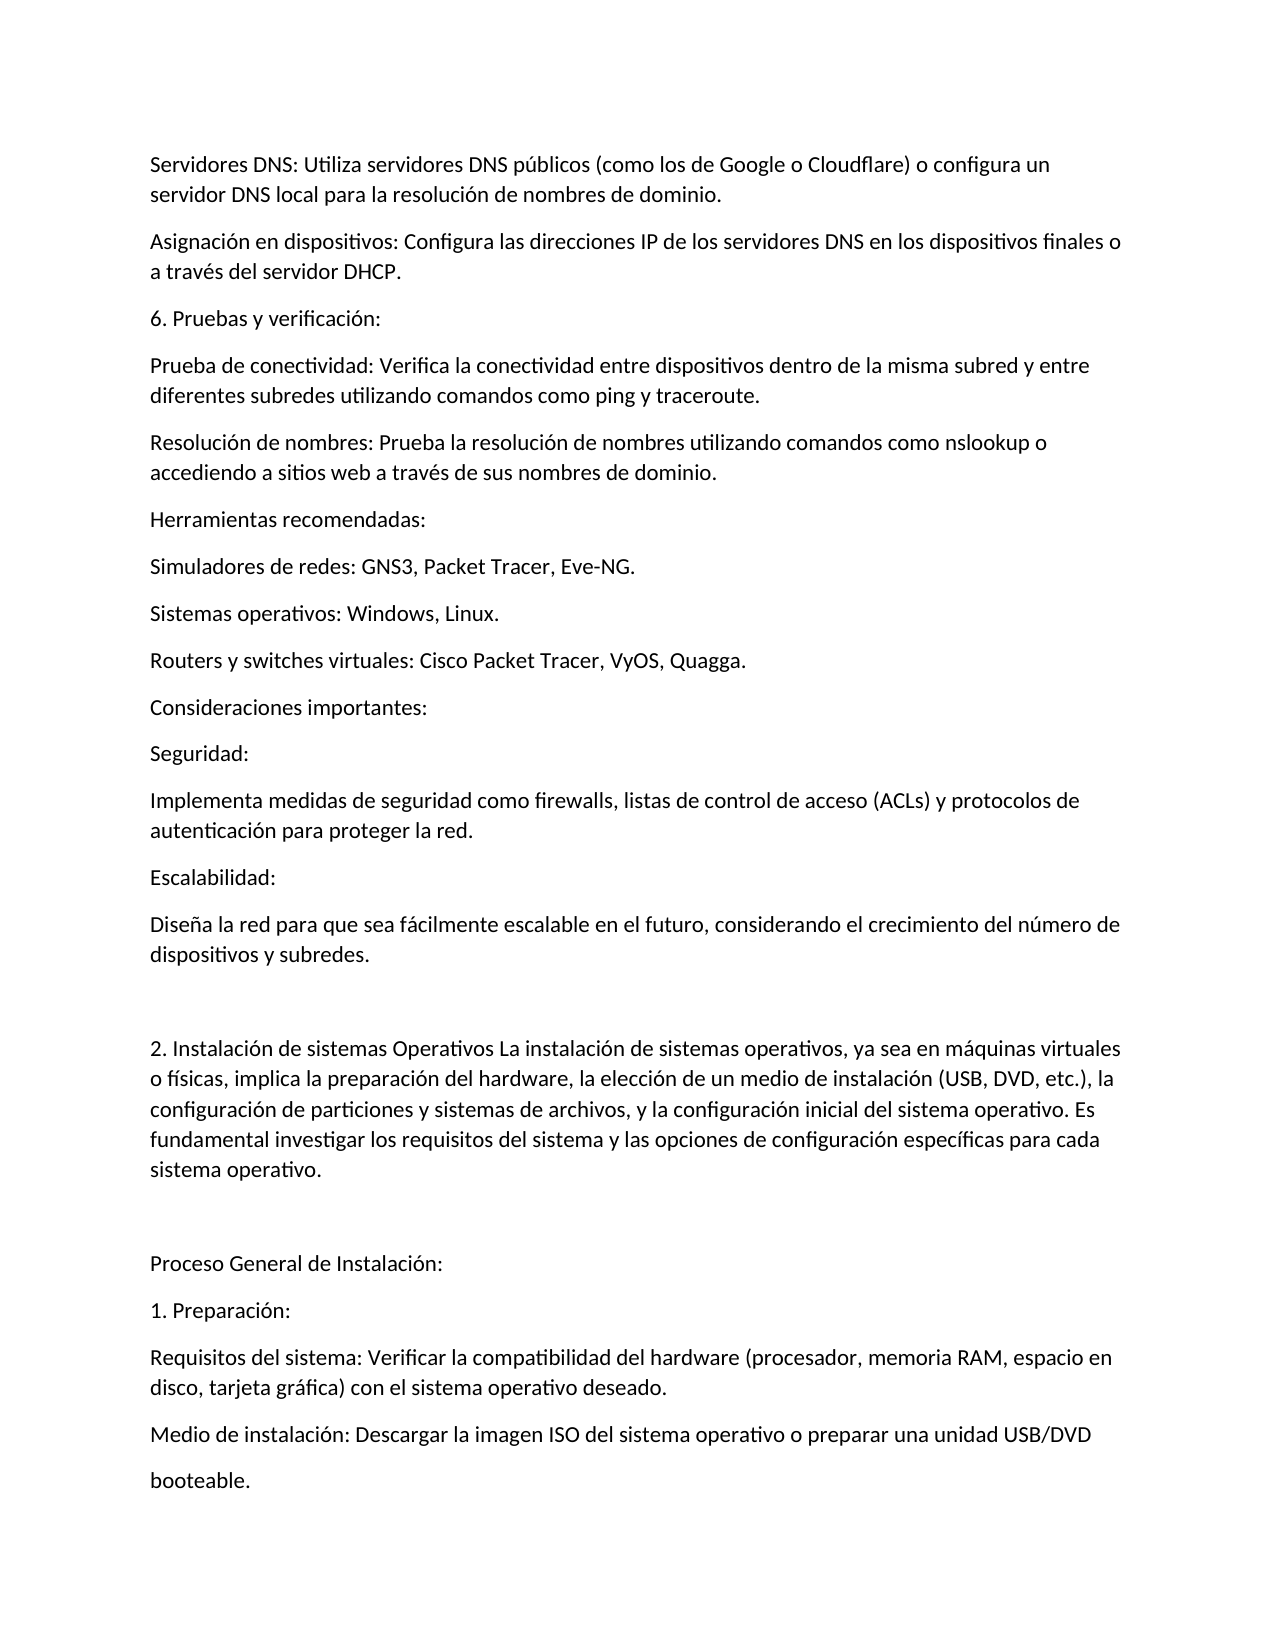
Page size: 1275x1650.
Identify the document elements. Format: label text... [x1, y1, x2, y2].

text Sistemas operativos: Windows, Linux. [150, 599, 1125, 627]
text 6. Pruebas y verificación: [150, 304, 1125, 332]
text Proceso General de Instalación: [150, 1249, 1125, 1277]
text Resolución de nombres: Prueba la resolución de nombres utilizando comandos como nslookup o accediendo a sitios web a través de sus nombres de dominio. [150, 428, 1125, 486]
text Escalabilidad: [150, 863, 1125, 892]
text Consideraciones importantes: [150, 693, 1125, 721]
text Routers y switches virtuales: Cisco Packet Tracer, VyOS, Quagga. [150, 646, 1125, 674]
text Servidores DNS: Utiliza servidores DNS públicos (como los de Google o Cloudflare) o configura un servidor DNS local para la resolución de nombres de dominio. [150, 150, 1125, 208]
text Asignación en dispositivos: Configura las direcciones IP de los servidores DNS en los dispositivos finales o a través del servidor DHCP. [150, 227, 1125, 285]
text Simuladores de redes: GNS3, Packet Tracer, Eve-NG. [150, 552, 1125, 580]
text Medio de instalación: Descargar la imagen ISO del sistema operativo o preparar una unidad USB/DVD [150, 1420, 1125, 1448]
text Herramientas recomendadas: [150, 505, 1125, 533]
text Prueba de conectividad: Verifica la conectividad entre dispositivos dentro de la misma subred y entre diferentes subredes utilizando comandos como ping y traceroute. [150, 351, 1125, 409]
text 2. Instalación de sistemas Operativos La instalación de sistemas operativos, ya sea en máquinas virtuales o físicas, implica la preparación del hardware, la elección de un medio de instalación (USB, DVD, etc.), la configuración de particiones y sistemas de archivos, y la configuración inicial del sistema operativo. Es fundamental investigar los requisitos del sistema y las opciones de configuración específicas para cada sistema operativo. [150, 1034, 1125, 1183]
text Requisitos del sistema: Verificar la compatibilidad del hardware (procesador, memoria RAM, espacio en disco, tarjeta gráfica) con el sistema operativo deseado. [150, 1343, 1125, 1401]
text booteable. [150, 1467, 1125, 1495]
text Seguridad: [150, 739, 1125, 768]
text Diseña la red para que sea fácilmente escalable en el futuro, considerando el crecimiento del número de dispositivos y subredes. [150, 910, 1125, 969]
text 1. Preparación: [150, 1296, 1125, 1324]
text Implementa medidas de seguridad como firewalls, listas de control de acceso (ACLs) y protocolos de autenticación para proteger la red. [150, 786, 1125, 845]
